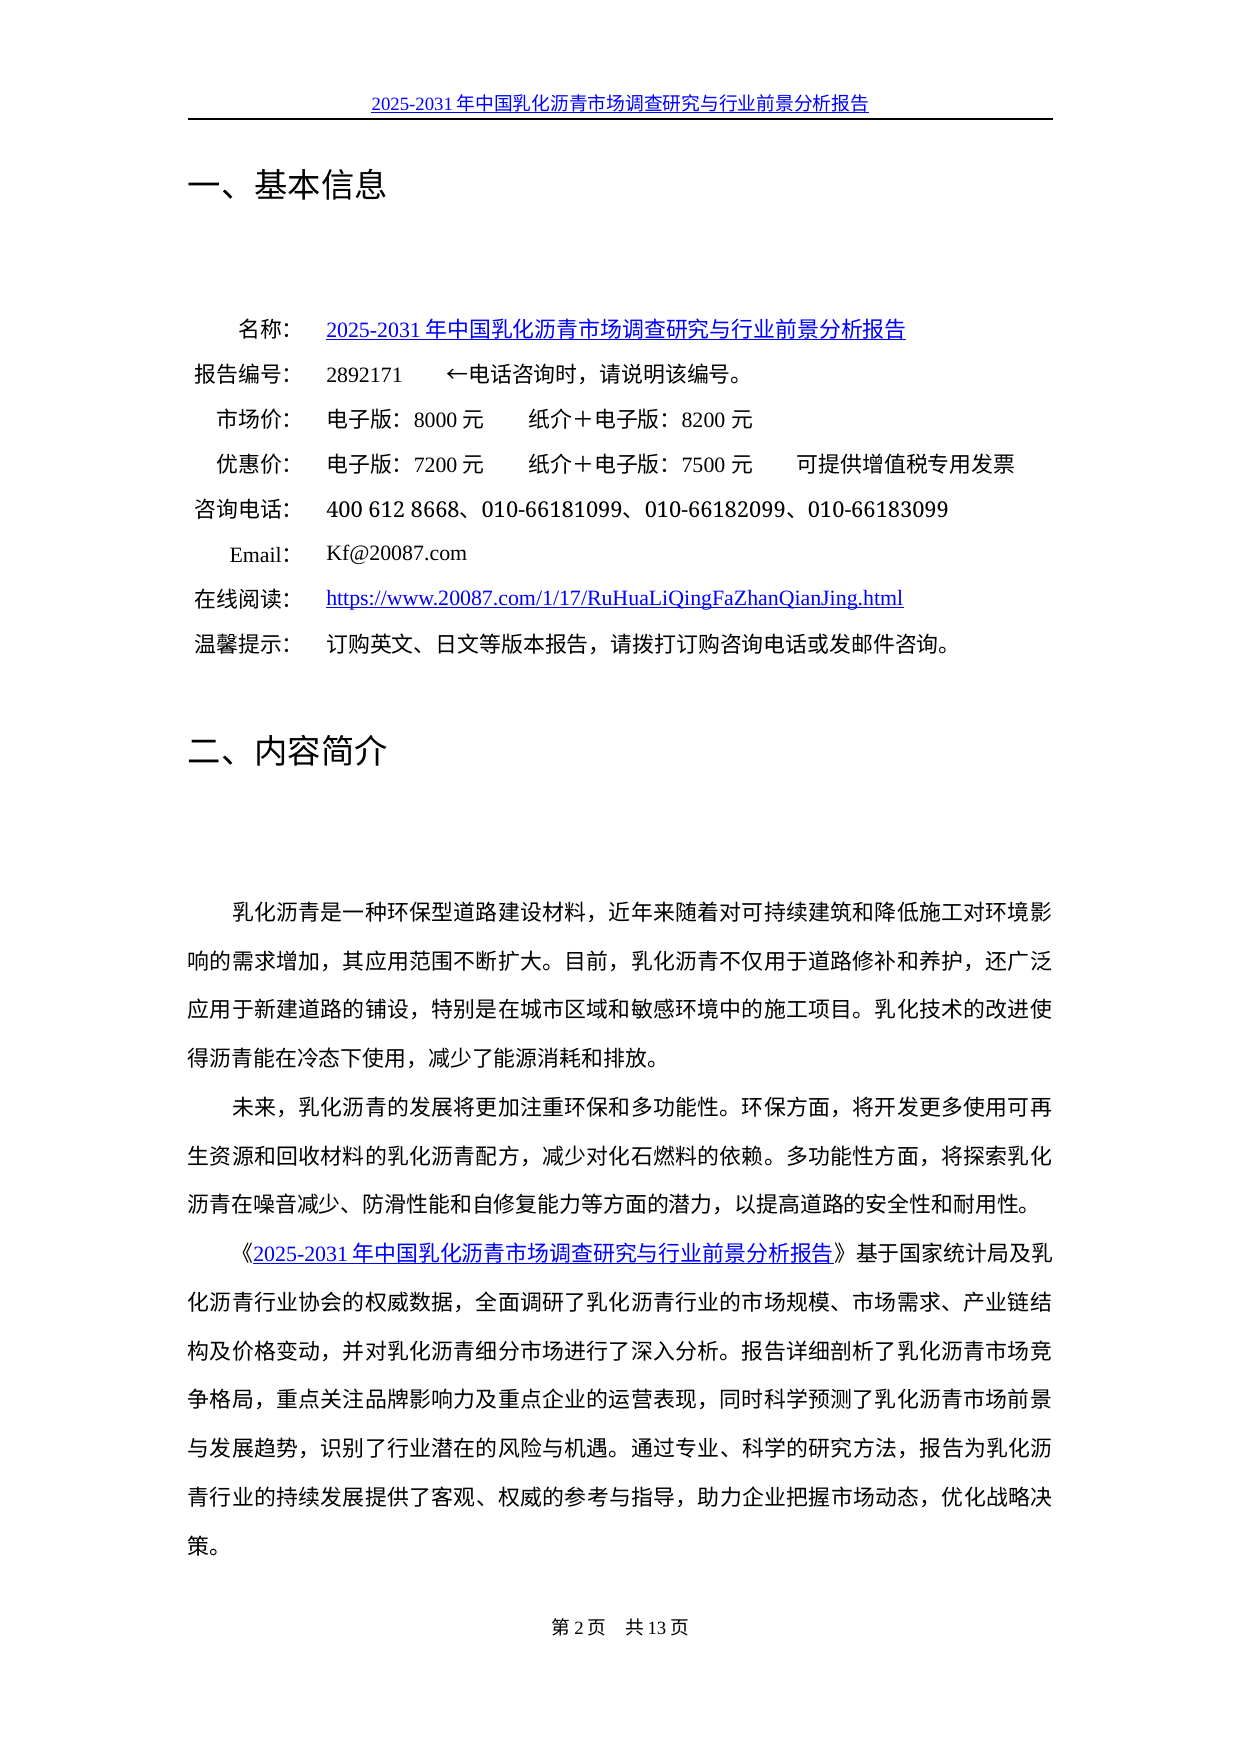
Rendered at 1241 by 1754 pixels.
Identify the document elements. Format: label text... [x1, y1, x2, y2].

table_cell 优惠价： [167, 447, 315, 492]
table_cell Kf@20087.com [315, 537, 1073, 582]
table_cell [315, 582, 1073, 627]
table_cell 电子版：8000 元 纸介＋电子版：8200 元 [315, 402, 1073, 447]
table_cell Email： [167, 537, 315, 582]
table_cell 电子版：7200 元 纸介＋电子版：7500 元 可提供增值税专用发票 [315, 447, 1073, 492]
table_cell 咨询电话： [167, 492, 315, 537]
table_cell 2892171 ←电话咨询时，请说明该编号。 [315, 357, 1073, 402]
table_cell 市场价： [167, 402, 315, 447]
table_cell 在线阅读： [167, 582, 315, 627]
table_cell 400 612 8668、010-66181099、010-66182099、010-66183099 [315, 492, 1073, 537]
table_cell 订购英文、日文等版本报告，请拨打订购咨询电话或发邮件咨询。 [315, 627, 1073, 672]
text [187, 894, 1053, 1561]
table_header 名称： [167, 312, 315, 357]
table_header 2025-2031年中国乳化沥青市场调查研究与行业前景分析报告 [315, 312, 1073, 357]
title 一、基本信息 [187, 150, 1053, 215]
table_cell 报告编号： [167, 357, 315, 402]
table_cell 温馨提示： [167, 627, 315, 672]
title 二、内容简介 [187, 717, 1053, 782]
